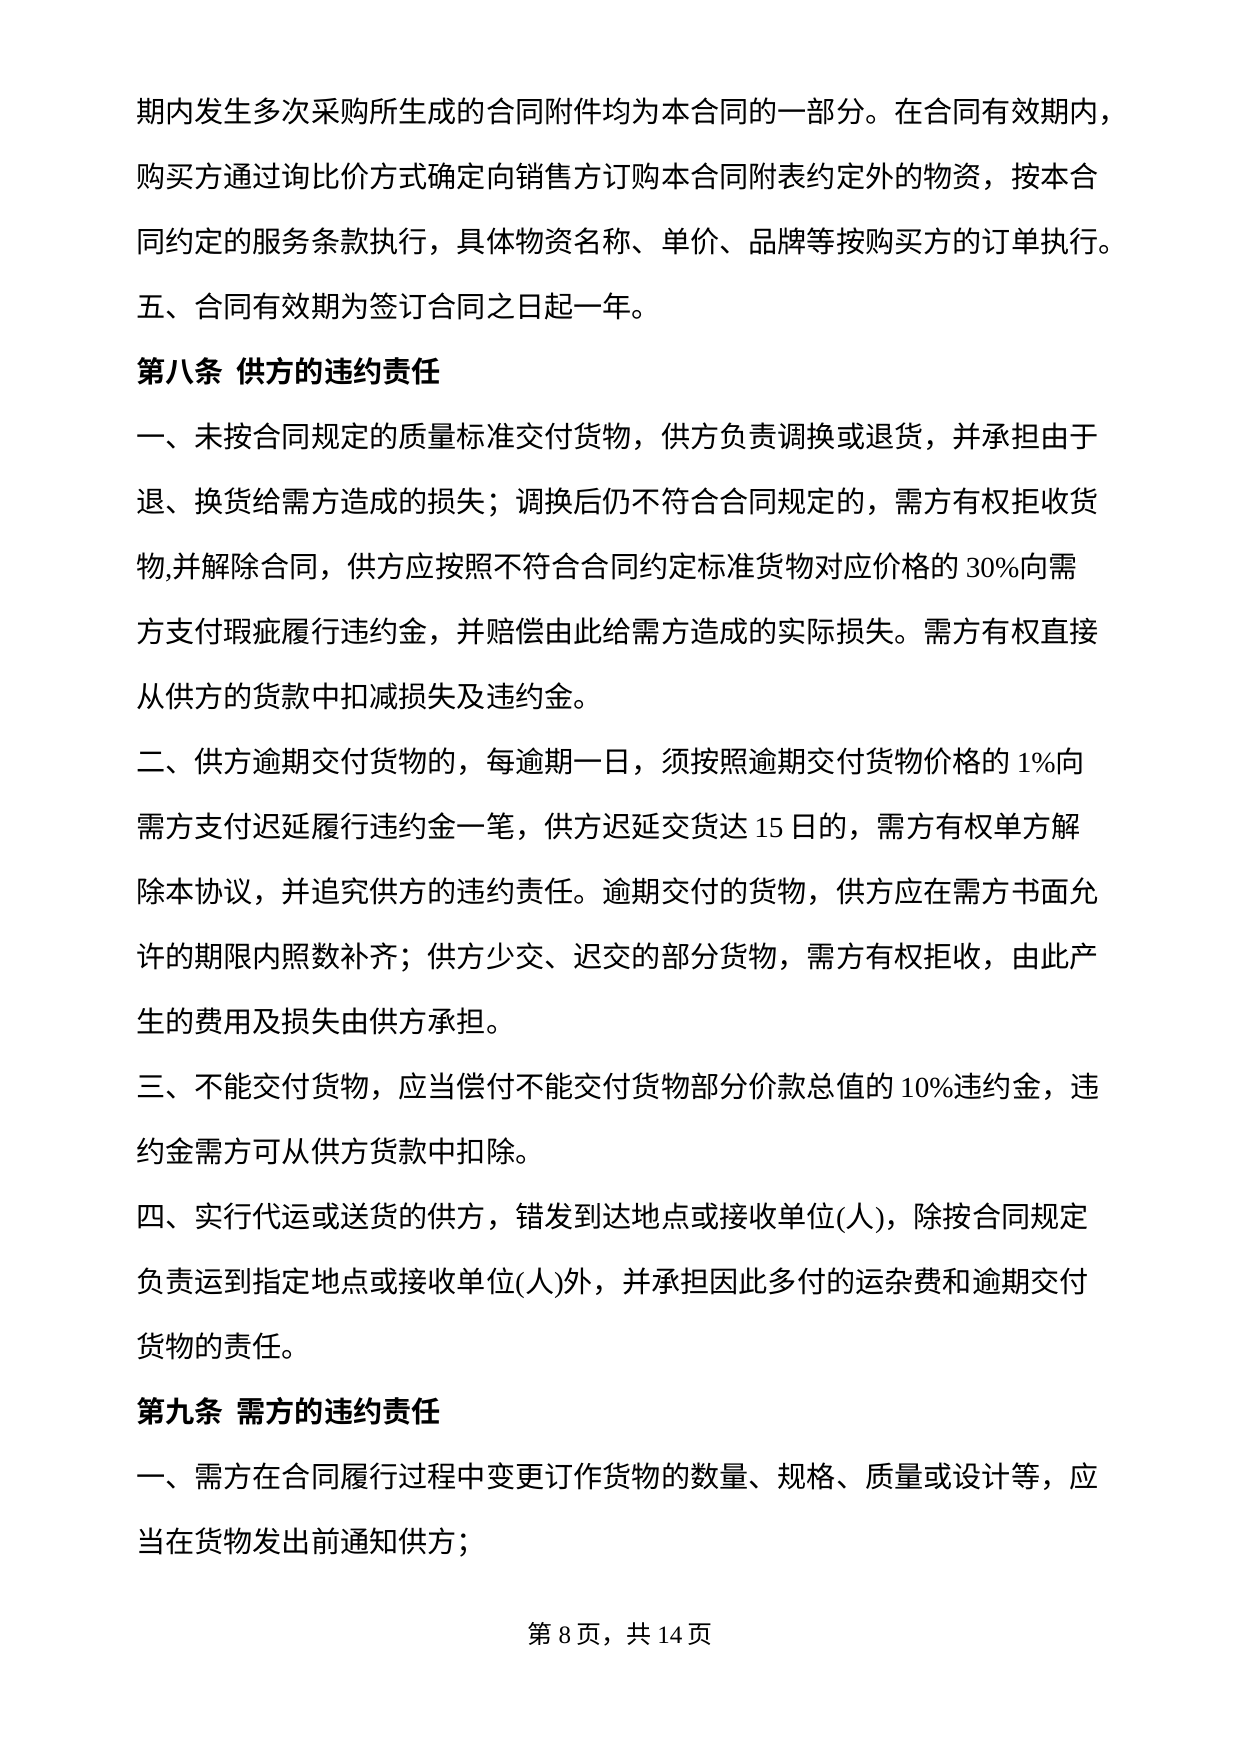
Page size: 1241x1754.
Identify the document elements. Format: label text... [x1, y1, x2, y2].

text 四、实行代运或送货的供方，错发到达地点或接收单位(人)，除按合同规定负责运到指定地点或接收单位(人)外，并承担因此多付的运杂费和逾期交付货物的责任。 [136, 1182, 1104, 1377]
text 一、需方在合同履行过程中变更订作货物的数量、规格、质量或设计等，应当在货物发出前通知供方； [136, 1442, 1104, 1572]
text 第八条 供方的违约责任 [136, 337, 1104, 402]
text 第九条 需方的违约责任 [136, 1377, 1104, 1442]
text 一、未按合同规定的质量标准交付货物，供方负责调换或退货，并承担由于退、换货给需方造成的损失；调换后仍不符合合同规定的，需方有权拒收货物,并解除合同，供方应按照不符合合同约定标准货物对应价格的30%向需方支付瑕疵履行违约金，并赔偿由此给需方造成的实际损失。需方有权直接从供方的货款中扣减损失及违约金。 [136, 402, 1104, 727]
text 二、供方逾期交付货物的，每逾期一日，须按照逾期交付货物价格的1%向需方支付迟延履行违约金一笔，供方迟延交货达15日的，需方有权单方解除本协议，并追究供方的违约责任。逾期交付的货物，供方应在需方书面允许的期限内照数补齐；供方少交、迟交的部分货物，需方有权拒收，由此产生的费用及损失由供方承担。 [136, 727, 1104, 1052]
text 三、不能交付货物，应当偿付不能交付货物部分价款总值的10%违约金，违约金需方可从供方货款中扣除。 [136, 1052, 1104, 1182]
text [136, 77, 1104, 272]
text 五、合同有效期为签订合同之日起一年。 [136, 272, 1104, 337]
